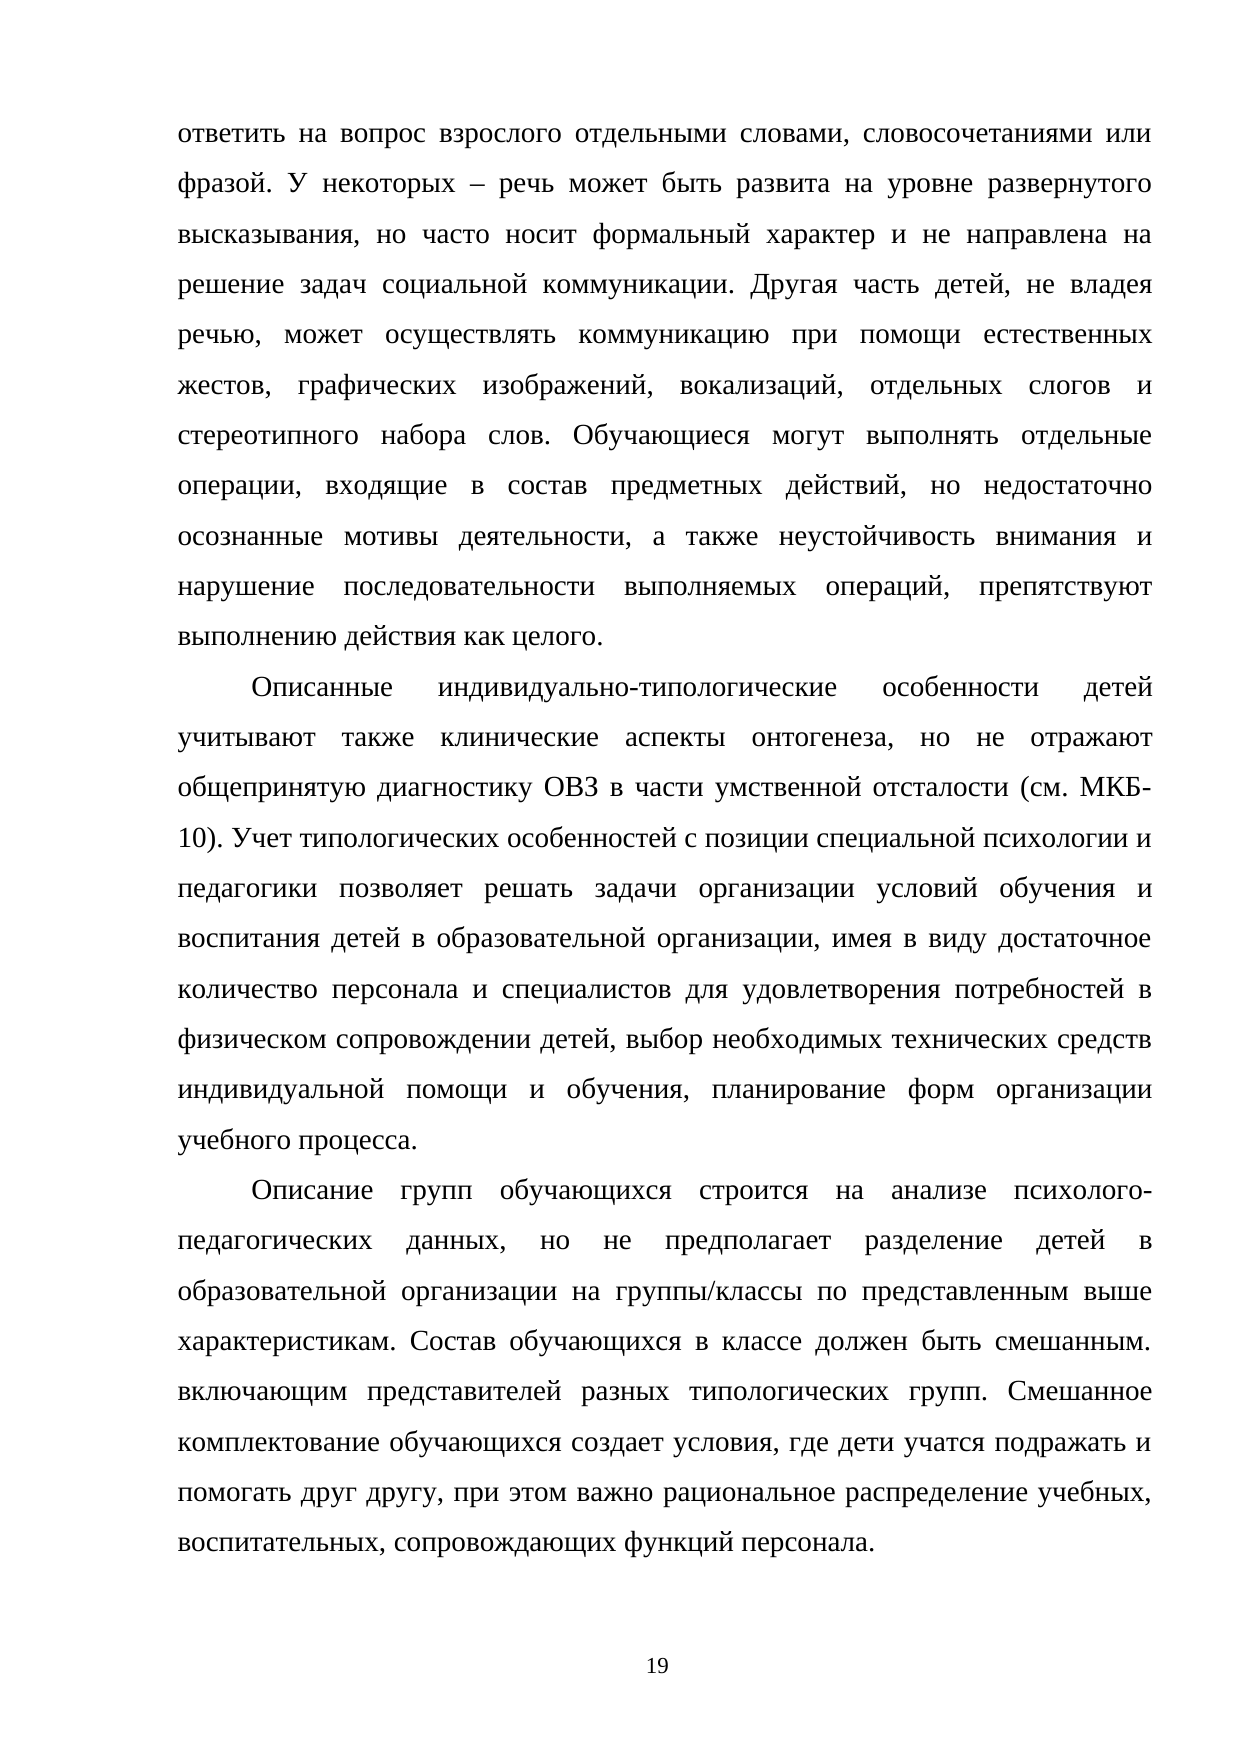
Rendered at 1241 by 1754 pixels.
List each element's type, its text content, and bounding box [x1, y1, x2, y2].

text Описанные индивидуально-типологические особенности детей учитывают также клинические аспекты онтогенеза, но не отражают общепринятую диагностику ОВЗ в части умственной отсталости (см. МКБ- 10). Учет типологических особенностей с позиции специальной психологии и педагогики позволяет решать задачи организации условий обучения и воспитания детей в образовательной организации, имея в виду достаточное количество персонала и специалистов для удовлетворения потребностей в физическом сопровождении детей, выбор необходимых технических средств индивидуальной помощи и обучения, планирование форм организации учебного процесса. [177, 669, 1153, 1155]
text Описание групп обучающихся строится на анализе психолого- педагогических данных, но не предполагает разделение детей в образовательной организации на группы/классы по представленным выше характеристикам. Состав обучающихся в классе должен быть смешанным. включающим представителей разных типологических групп. Смешанное комплектование обучающихся создает условия, где дети учатся подражать и помогать друг другу, при этом важно рациональное распределение учебных, воспитательных, сопровождающих функций персонала. [177, 1172, 1152, 1558]
text ответить на вопрос взрослого отдельными словами, словосочетаниями или фразой. У некоторых – речь может быть развита на уровне развернутого высказывания, но часто носит формальный характер и не направлена на решение задач социальной коммуникации. Другая часть детей, не владея речью, может осуществлять коммуникацию при помощи естественных жестов, графических изображений, вокализаций, отдельных слогов и стереотипного набора слов. Обучающиеся могут выполнять отдельные операции, входящие в состав предметных действий, но недостаточно осознанные мотивы деятельности, а также неустойчивость внимания и нарушение последовательности выполняемых операций, препятствуют выполнению действия как целого. [177, 115, 1152, 652]
